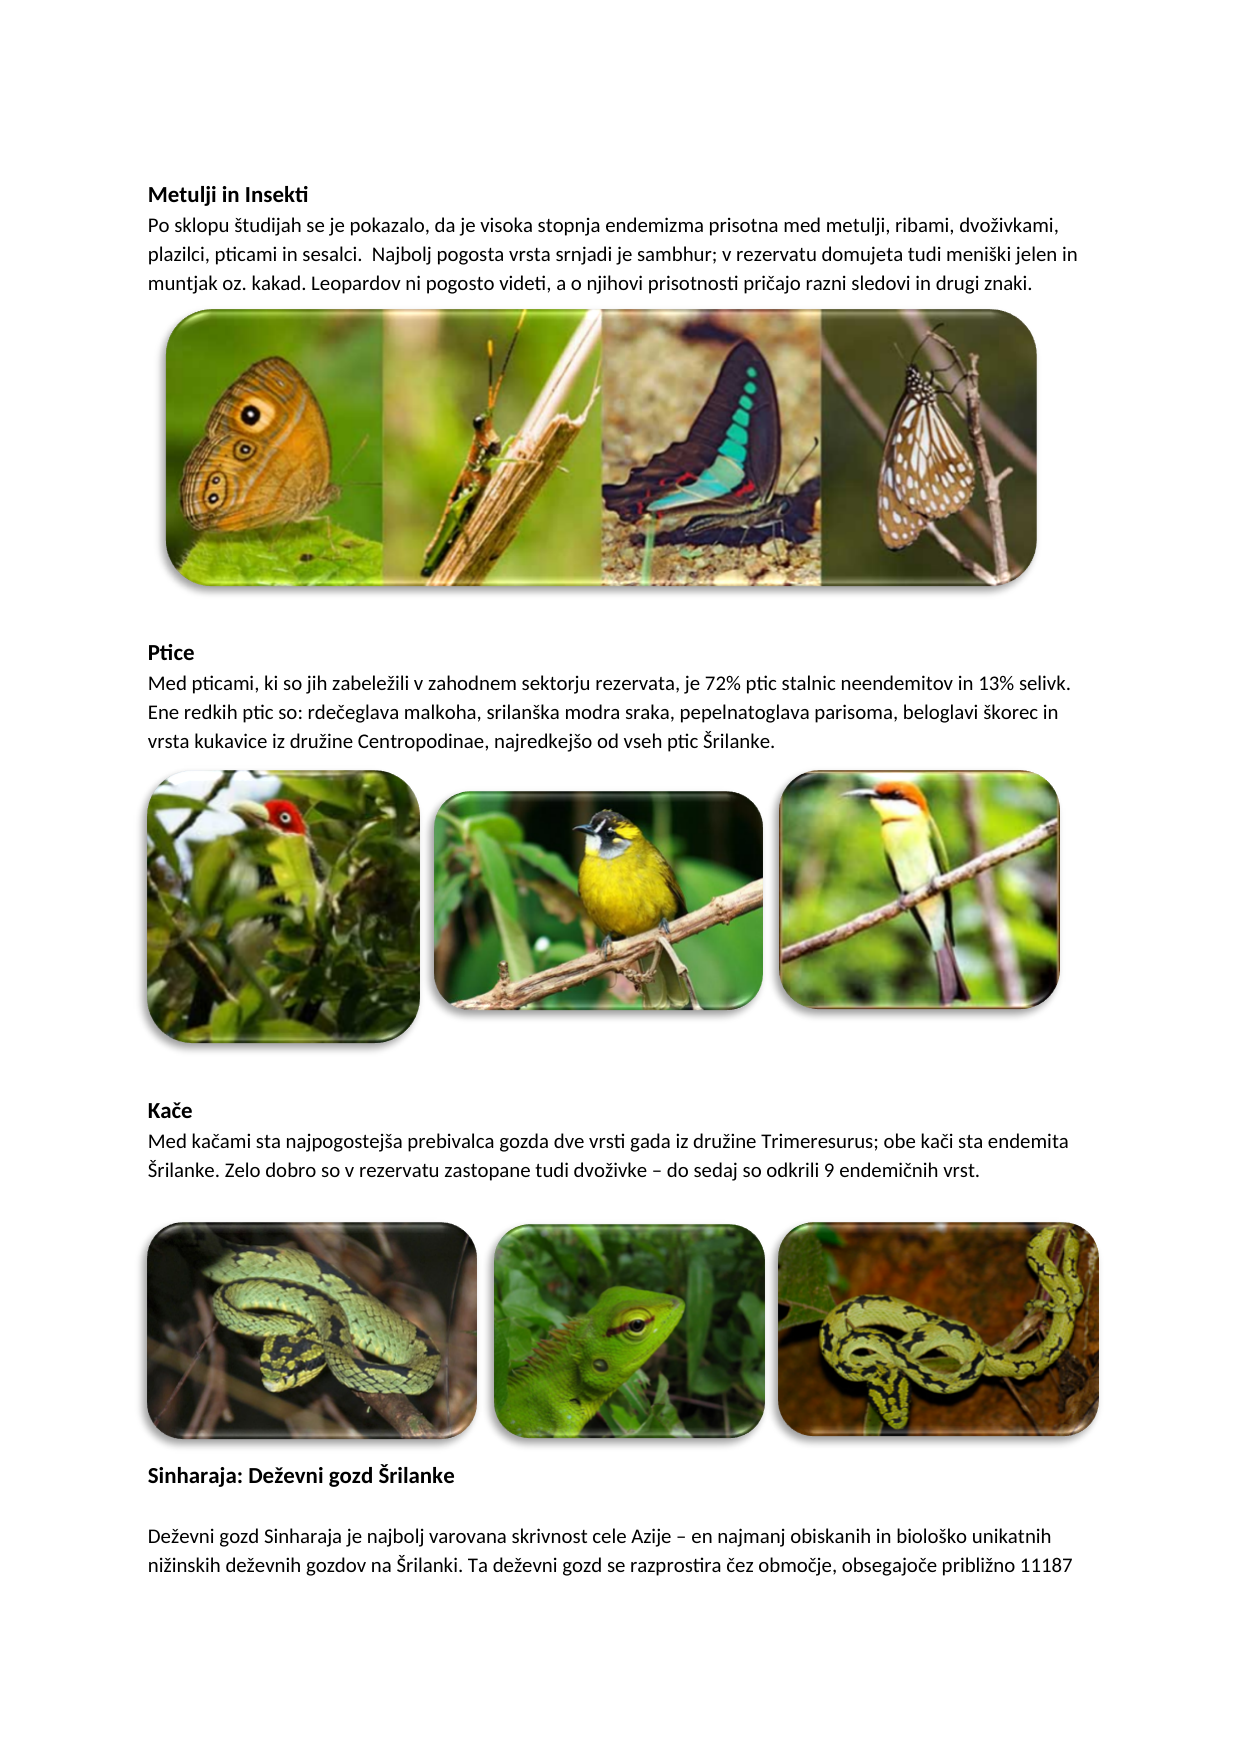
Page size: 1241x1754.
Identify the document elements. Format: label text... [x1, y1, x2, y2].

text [148, 1523, 1093, 1577]
text Med pticami, ki so jih zabeležili v zahodnem sektorju rezervata, je 72% ptic stalnic neendemitov in 13% selivk. Ene redkih ptic so: rdečeglava malkoha, srilanška modra sraka, pepelnatoglava parisoma, beloglavi škorec in vrsta kukavice iz družine Centropodinae, najredkejšo od vseh ptic Šrilanke. [148, 670, 1093, 754]
text Ptice [148, 638, 1093, 666]
text Metulji in Insekti [148, 180, 1093, 208]
picture [133, 764, 1066, 1059]
picture [147, 299, 1047, 605]
text Sinharaja: Deževni gozd Šrilanke [148, 1452, 1093, 1489]
picture [132, 1217, 1106, 1454]
text Med kačami sta najpogostejša prebivalca gozda dve vrsti gada iz družine Trimeresurus; obe kači sta endemita Šrilanke. Zelo dobro so v rezervatu zastopane tudi dvoživke – do sedaj so odkrili 9 endemičnih vrst. [148, 1128, 1093, 1183]
text Kače [148, 1096, 1093, 1124]
